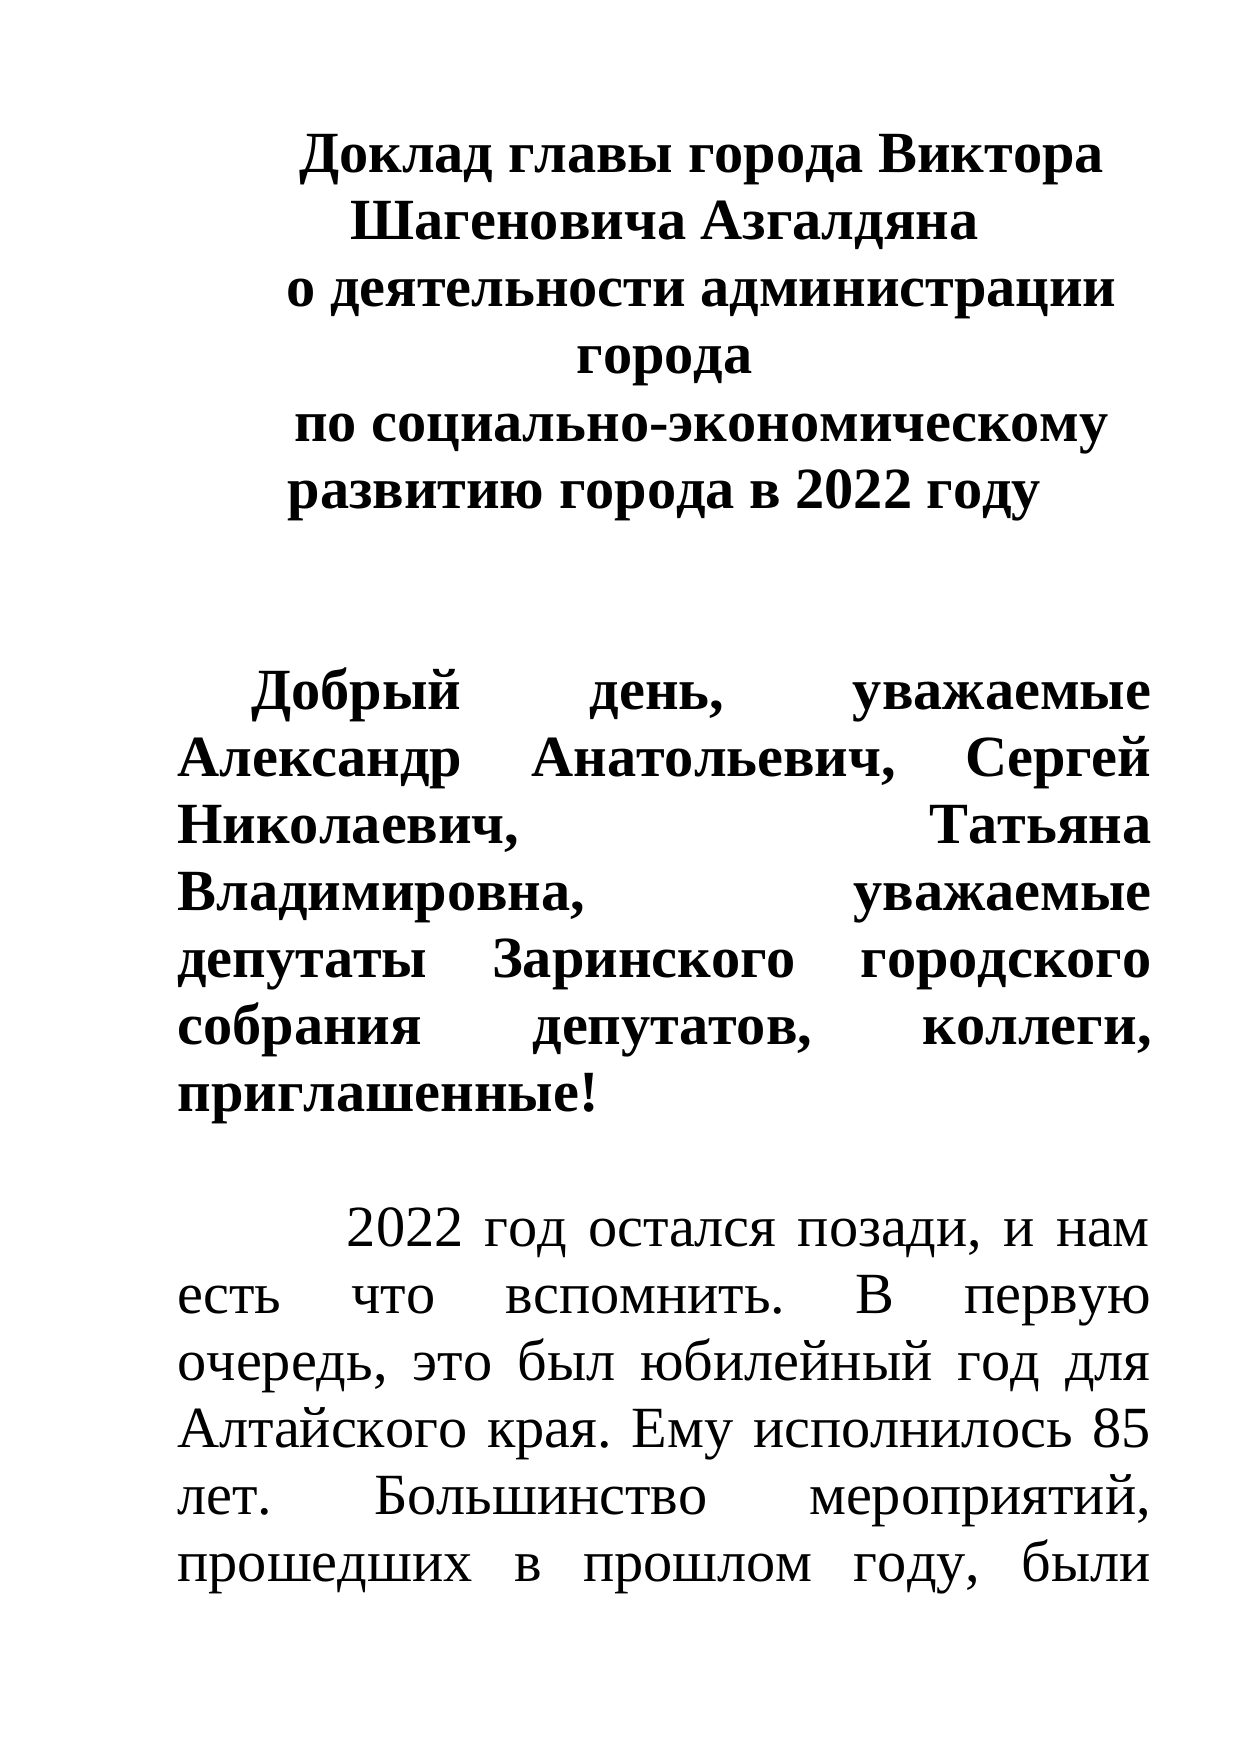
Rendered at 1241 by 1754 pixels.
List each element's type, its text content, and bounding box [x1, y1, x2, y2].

text о деятельности администрации города [177, 252, 1152, 386]
text Добрый день, уважаемые Александр Анатольевич, Сергей Николаевич, Татьяна Владимировна, уважаемые депутаты Заринского городского собрания депутатов, коллеги, приглашенные! [177, 655, 1152, 1124]
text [177, 1191, 1152, 1594]
text по социально-экономическому развитию города в 2022 году [177, 386, 1152, 521]
text Доклад главы города Виктора Шагеновича Азгалдяна [177, 118, 1152, 252]
